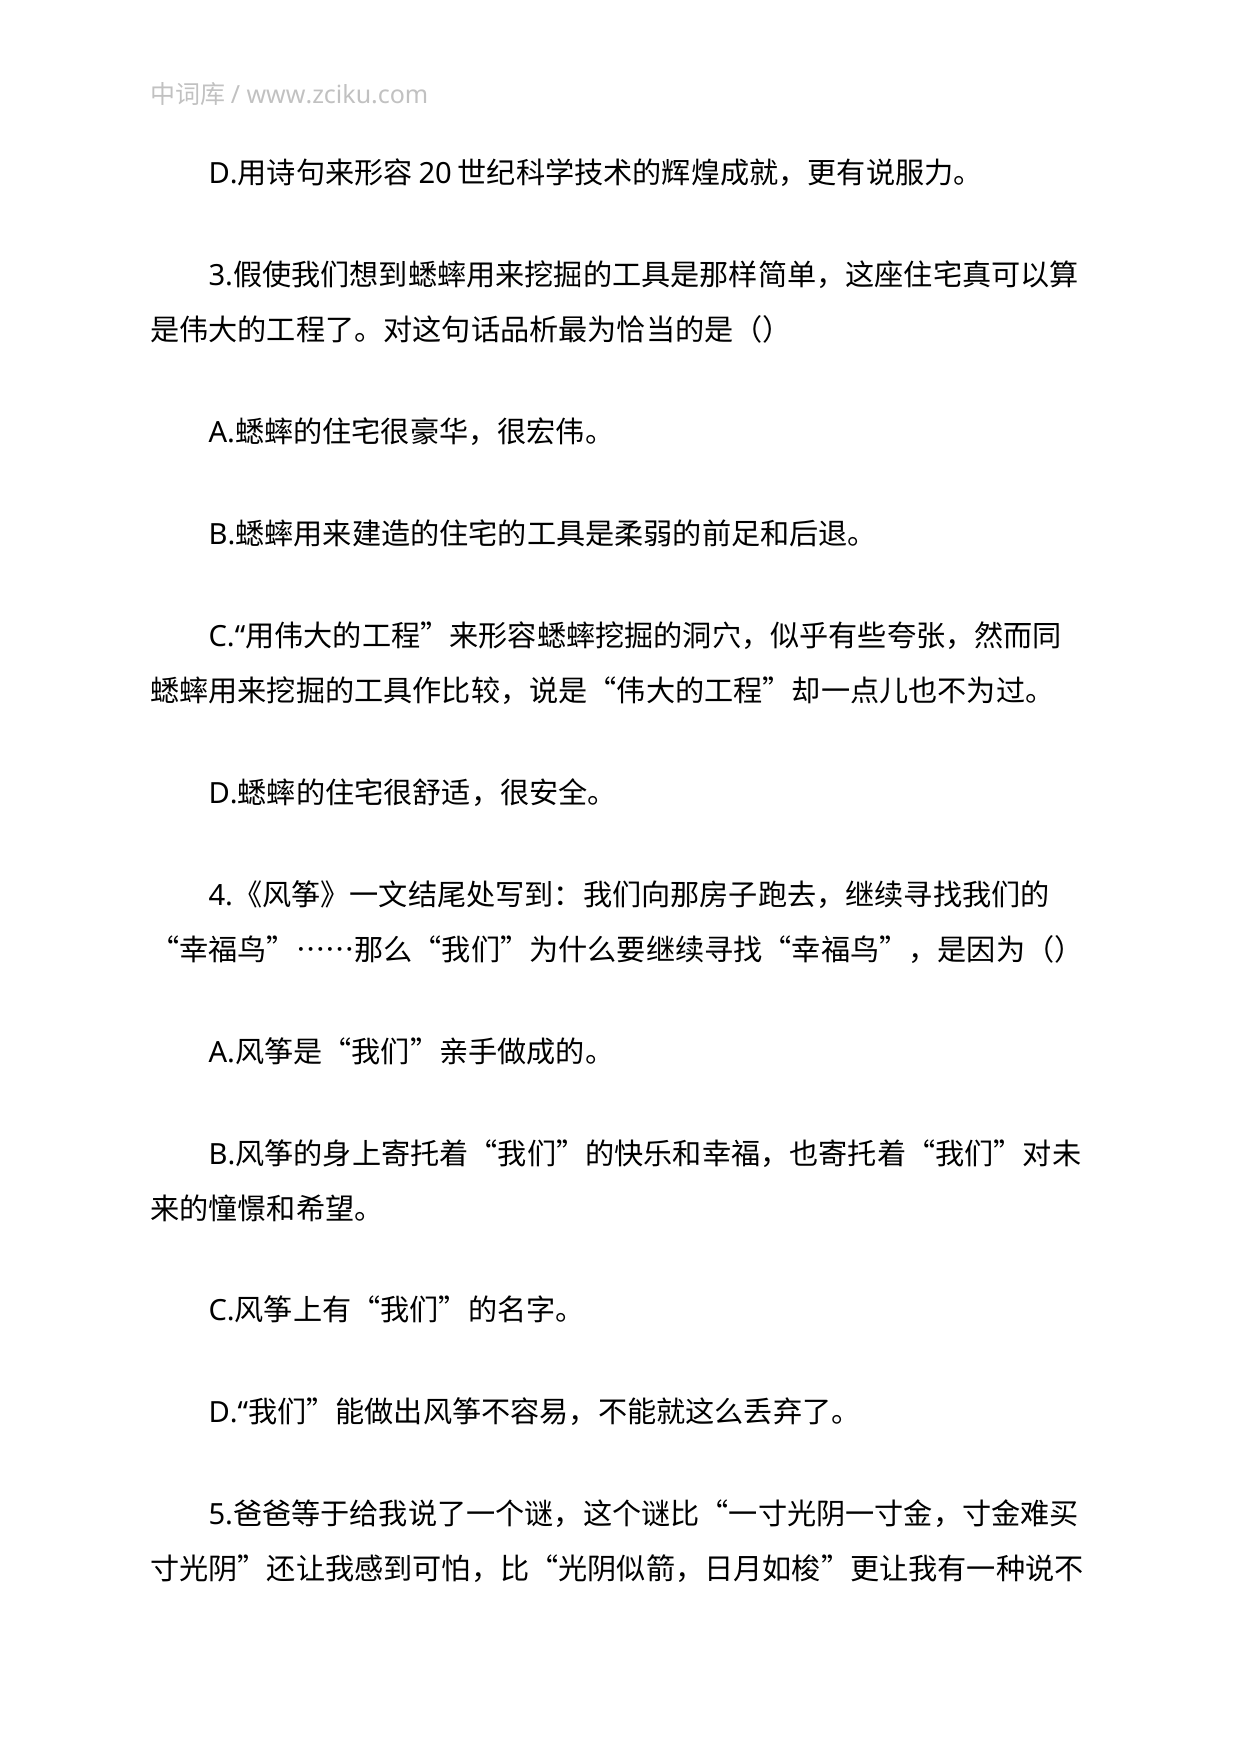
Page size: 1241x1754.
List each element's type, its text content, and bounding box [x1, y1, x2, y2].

text B.蟋蟀用来建造的住宅的工具是柔弱的前足和后退。 [150, 511, 1090, 553]
text D.“我们”能做出风筝不容易，不能就这么丢弃了。 [150, 1389, 1090, 1431]
text 3.假使我们想到蟋蟀用来挖掘的工具是那样简单，这座住宅真可以算是伟大的工程了。对这句话品析最为恰当的是（） [150, 252, 1090, 349]
text D.用诗句来形容20世纪科学技术的辉煌成就，更有说服力。 [150, 150, 1090, 192]
text D.蟋蟀的住宅很舒适，很安全。 [150, 769, 1090, 812]
text B.风筝的身上寄托着“我们”的快乐和幸福，也寄托着“我们”对未来的憧憬和希望。 [150, 1130, 1090, 1227]
text A.风筝是“我们”亲手做成的。 [150, 1028, 1090, 1071]
text C.“用伟大的工程”来形容蟋蟀挖掘的洞穴，似乎有些夸张，然而同蟋蟀用来挖掘的工具作比较，说是“伟大的工程”却一点儿也不为过。 [150, 613, 1090, 710]
text 4.《风筝》一文结尾处写到：我们向那房子跑去，继续寻找我们的“幸福鸟”……那么“我们”为什么要继续寻找“幸福鸟”，是因为（） [150, 871, 1090, 969]
text C.风筝上有“我们”的名字。 [150, 1287, 1090, 1329]
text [150, 1491, 1090, 1588]
text A.蟋蟀的住宅很豪华，很宏伟。 [150, 409, 1090, 451]
